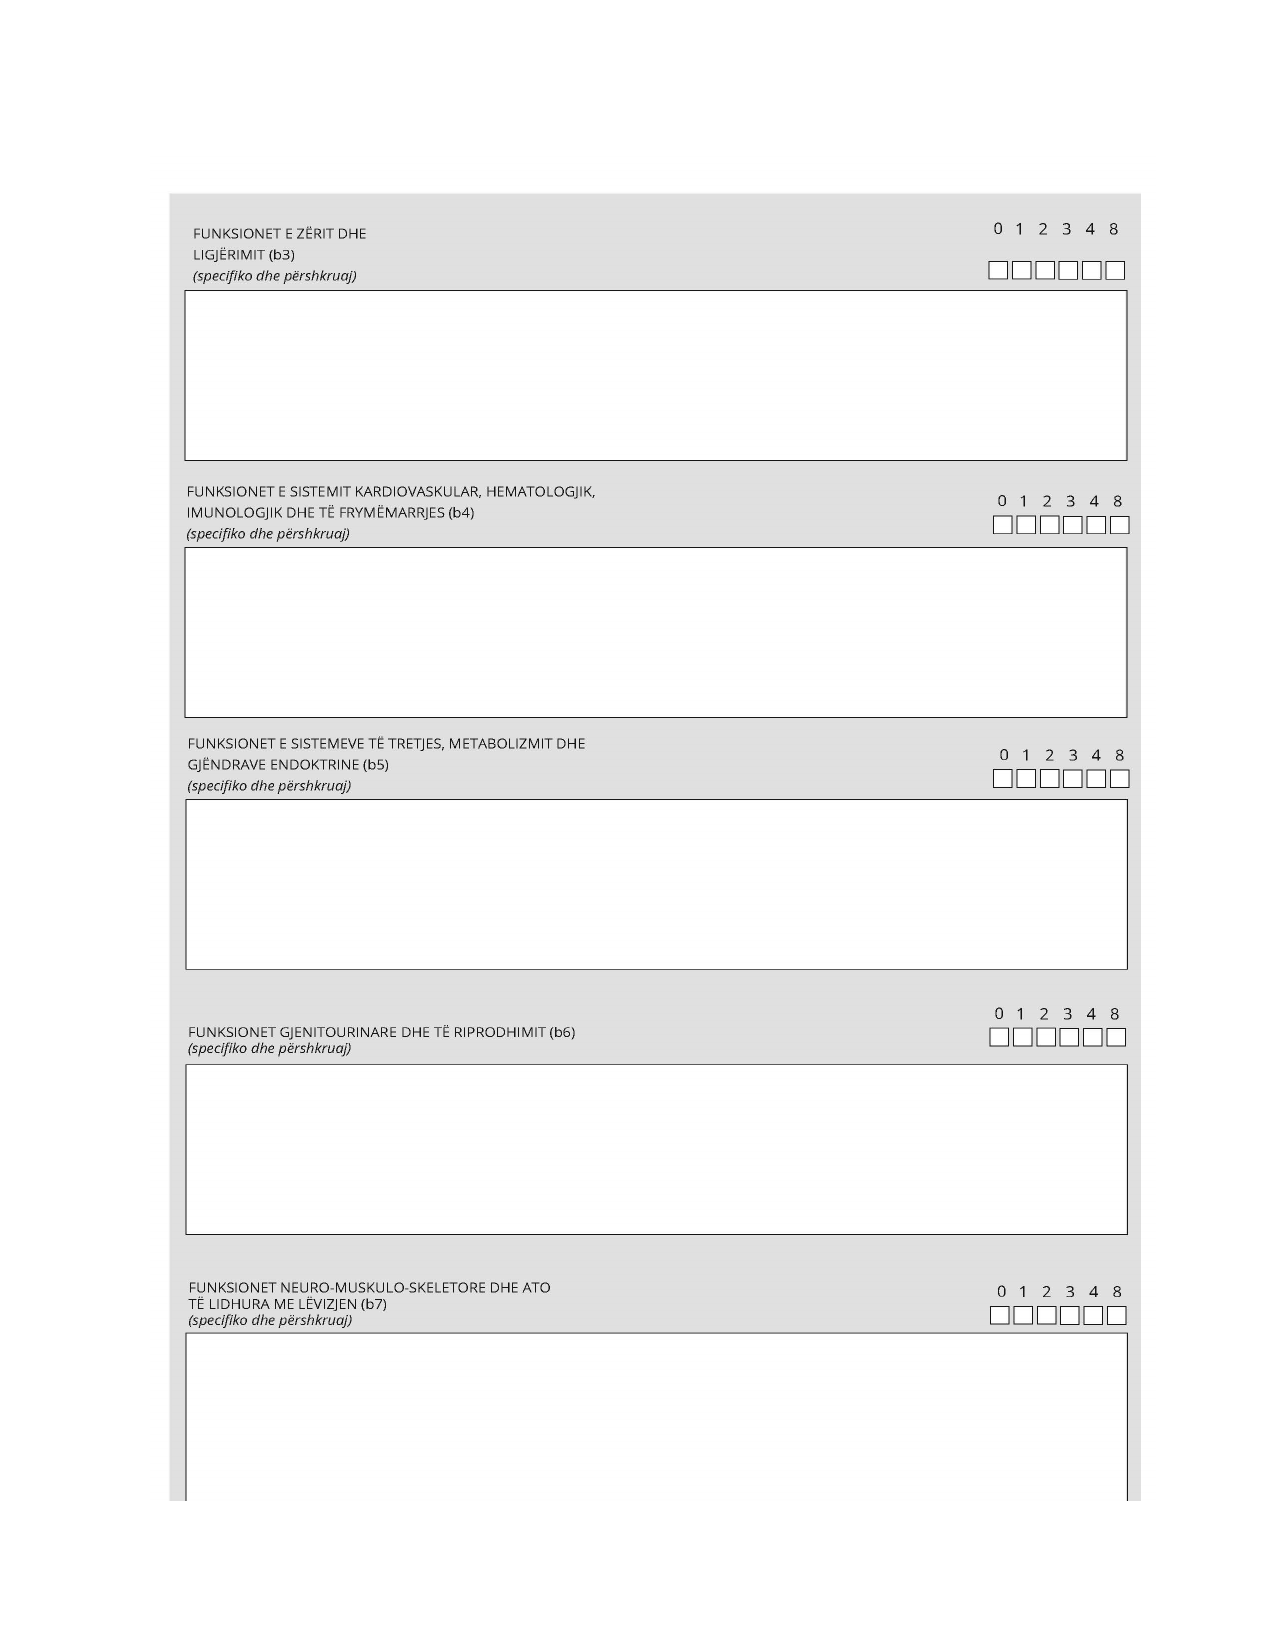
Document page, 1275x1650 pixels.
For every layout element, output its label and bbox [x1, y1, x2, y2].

picture [150, 150, 1157, 1501]
